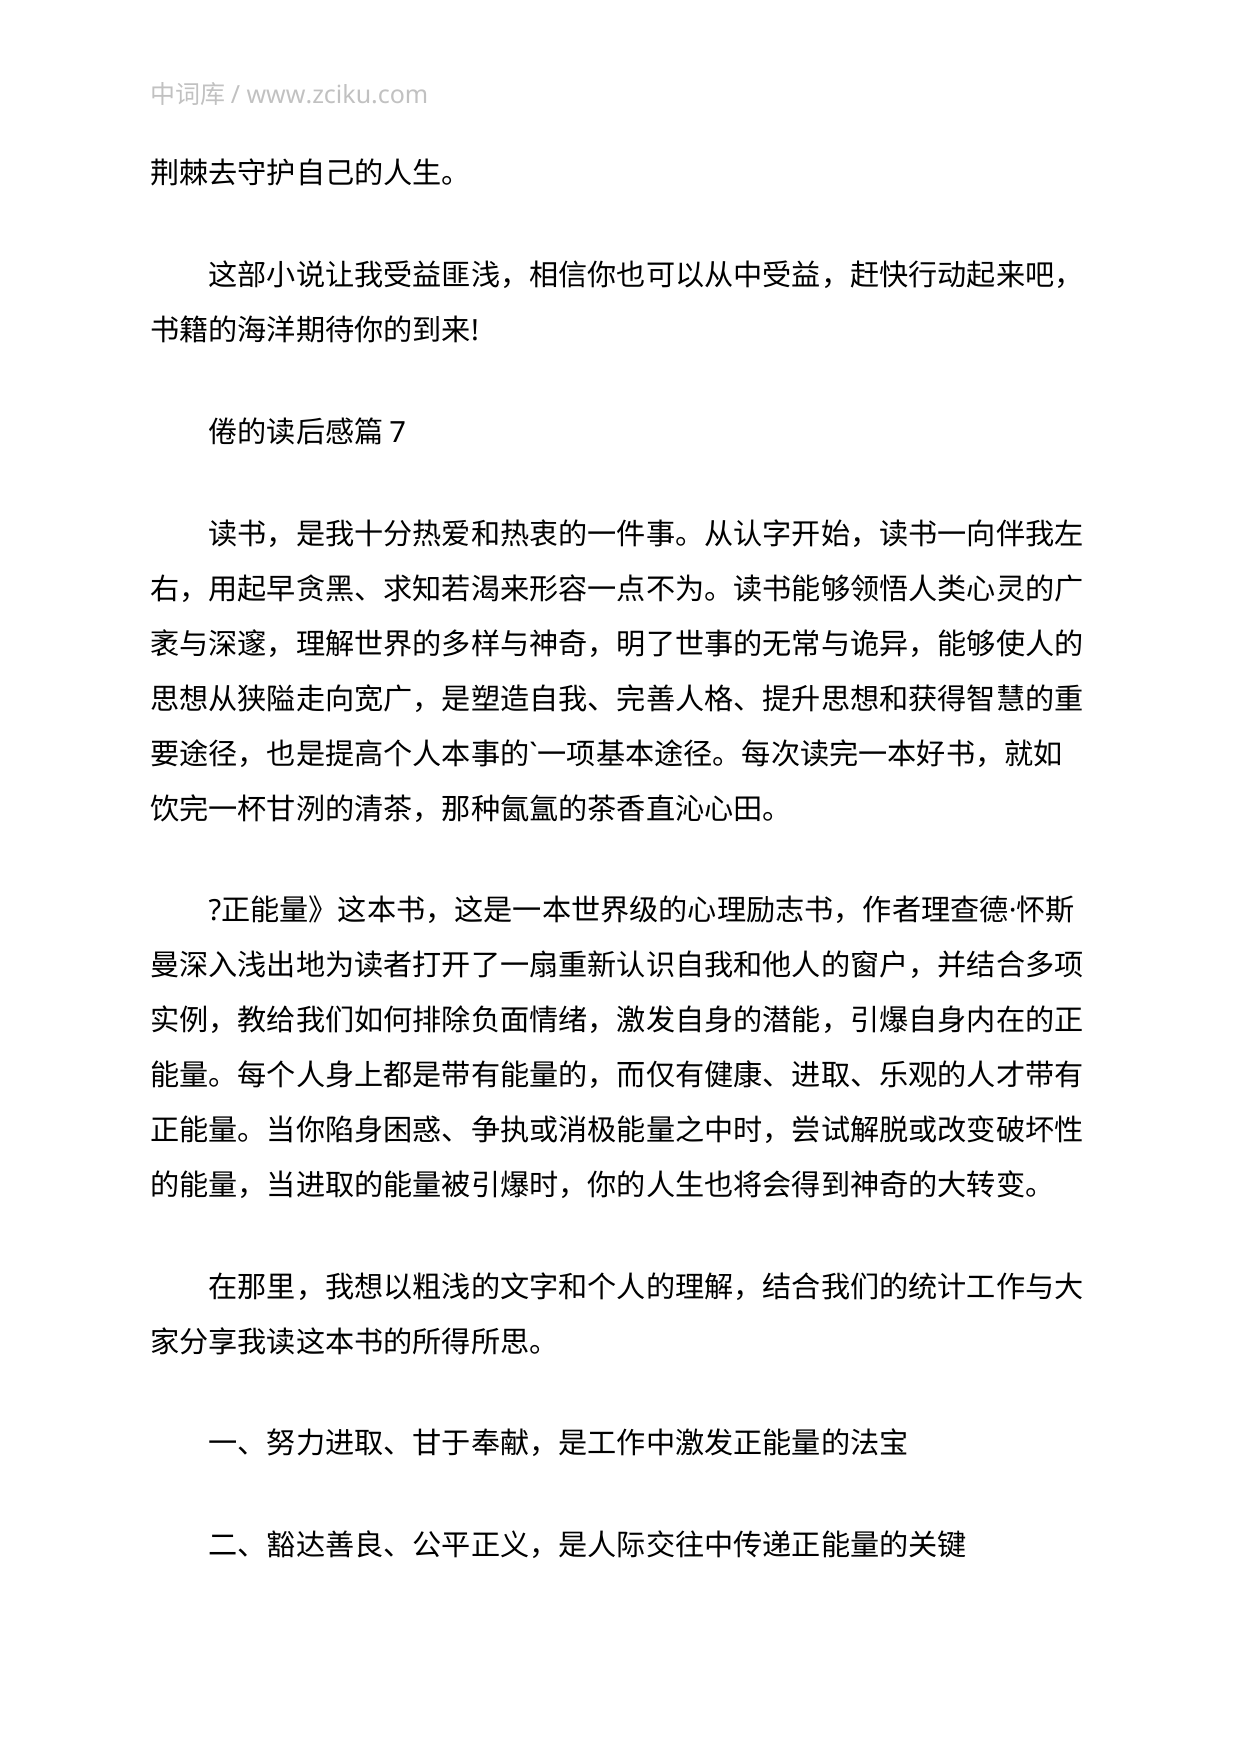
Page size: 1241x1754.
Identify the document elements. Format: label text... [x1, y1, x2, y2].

text 这部小说让我受益匪浅，相信你也可以从中受益，赶快行动起来吧，书籍的海洋期待你的到来! [150, 252, 1090, 349]
text 二、豁达善良、公平正义，是人际交往中传递正能量的关键 [150, 1522, 1090, 1564]
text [150, 150, 1090, 192]
text 读书，是我十分热爱和热衷的一件事。从认字开始，读书一向伴我左右，用起早贪黑、求知若渴来形容一点不为。读书能够领悟人类心灵的广袤与深邃，理解世界的多样与神奇，明了世事的无常与诡异，能够使人的思想从狭隘走向宽广，是塑造自我、完善人格、提升思想和获得智慧的重要途径，也是提高个人本事的`一项基本途径。每次读完一本好书，就如饮完一杯甘洌的清茶，那种氤氲的茶香直沁心田。 [150, 511, 1090, 827]
text ?正能量》这本书，这是一本世界级的心理励志书，作者理查德·怀斯曼深入浅出地为读者打开了一扇重新认识自我和他人的窗户，并结合多项实例，教给我们如何排除负面情绪，激发自身的潜能，引爆自身内在的正能量。每个人身上都是带有能量的，而仅有健康、进取、乐观的人才带有正能量。当你陷身困惑、争执或消极能量之中时，尝试解脱或改变破坏性的能量，当进取的能量被引爆时，你的人生也将会得到神奇的大转变。 [150, 887, 1090, 1204]
text 倦的读后感篇7 [150, 409, 1090, 451]
text 在那里，我想以粗浅的文字和个人的理解，结合我们的统计工作与大家分享我读这本书的所得所思。 [150, 1263, 1090, 1361]
text 一、努力进取、甘于奉献，是工作中激发正能量的法宝 [150, 1420, 1090, 1462]
